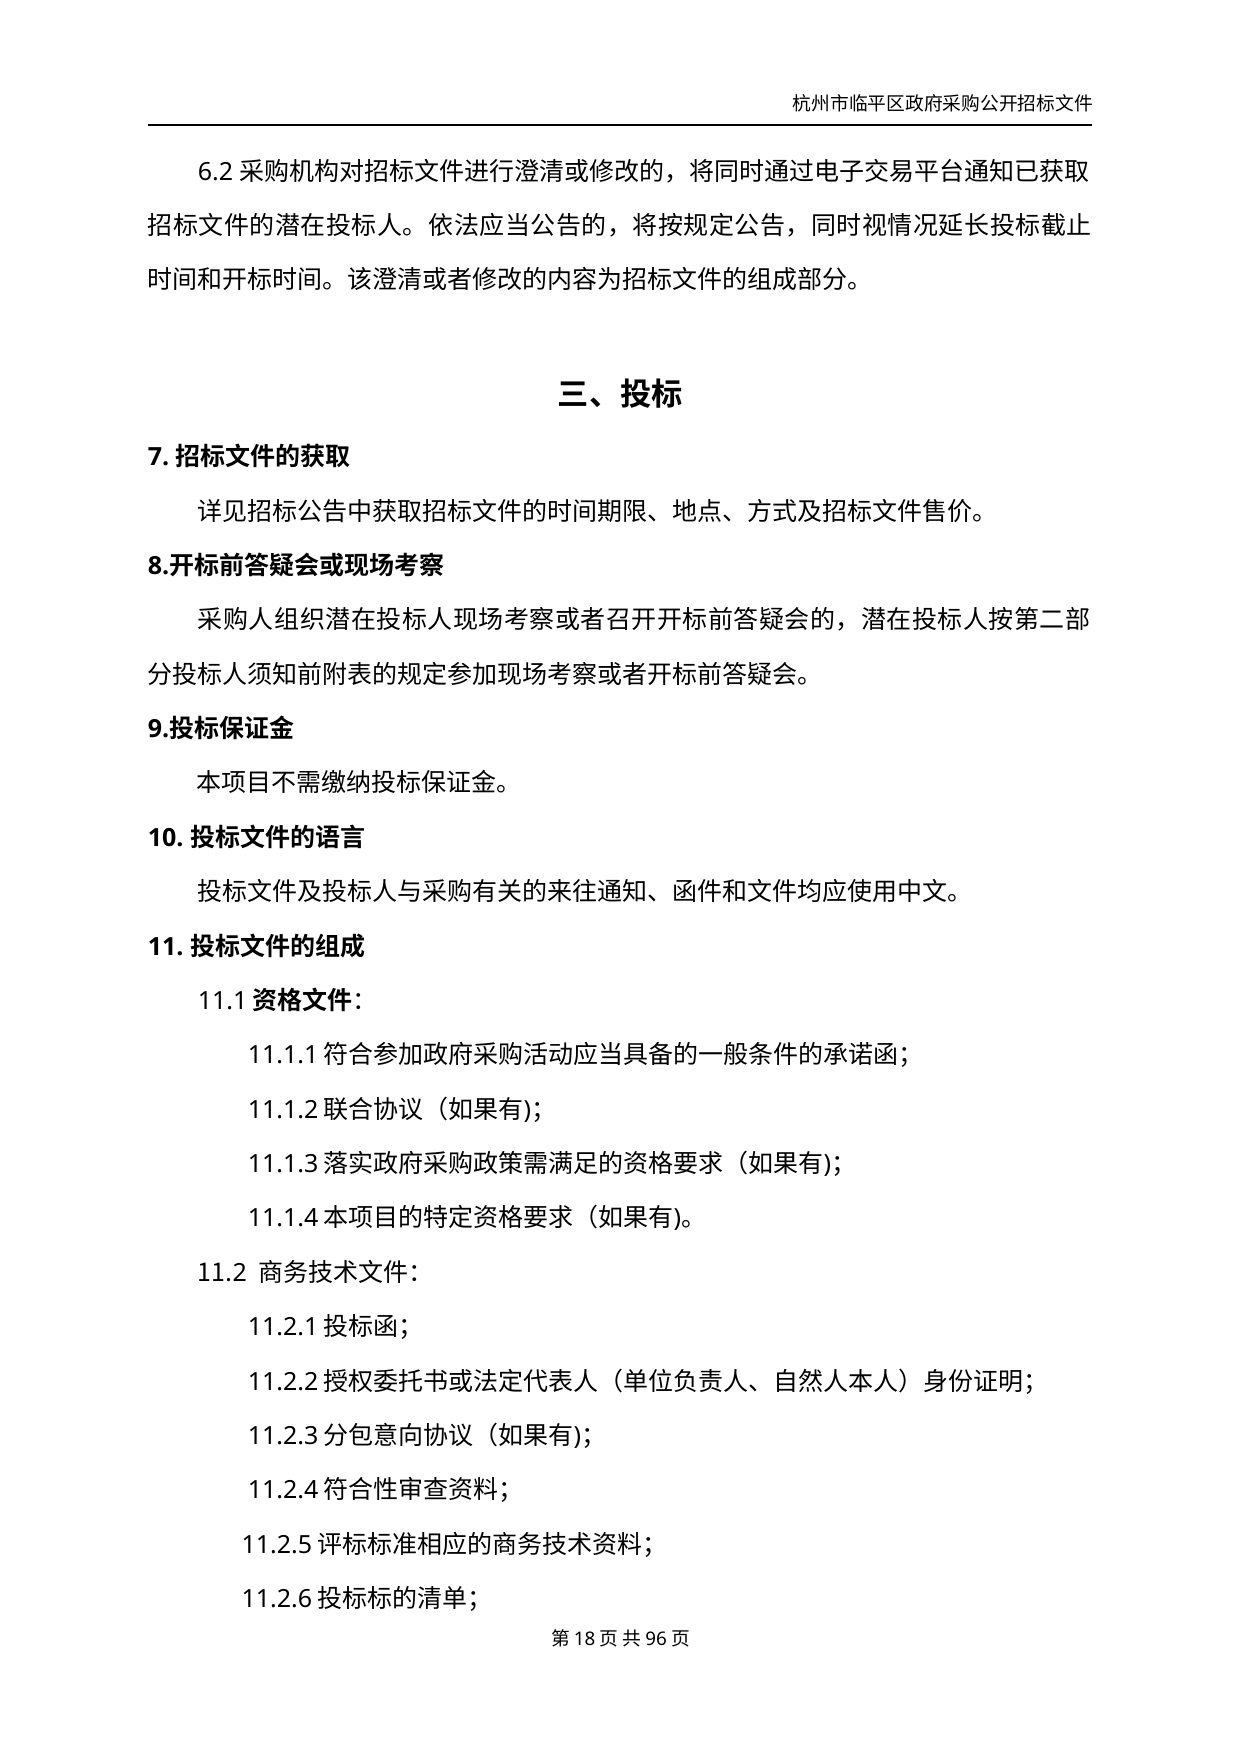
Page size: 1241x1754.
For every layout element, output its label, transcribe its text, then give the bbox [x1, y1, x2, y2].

text 9.投标保证金 [148, 708, 1092, 745]
text 11.1.3落实政府采购政策需满足的资格要求（如果有)； [148, 1143, 1092, 1180]
text 11.2.5评标标准相应的商务技术资料； [191, 1524, 1092, 1560]
text 11.1.4本项目的特定资格要求（如果有)。 [148, 1198, 1092, 1234]
text 11.2 商务技术文件： [148, 1252, 1092, 1288]
text 11.1.1符合参加政府采购活动应当具备的一般条件的承诺函； [148, 1035, 1092, 1071]
text 详见招标公告中获取招标文件的时间期限、地点、方式及招标文件售价。 [148, 491, 1092, 527]
text 三、投标 [148, 369, 1092, 414]
text 11.1资格文件： [148, 980, 1092, 1017]
text 本项目不需缴纳投标保证金。 [148, 763, 1092, 799]
text 11. 投标文件的组成 [148, 926, 1092, 962]
text 投标文件及投标人与采购有关的来往通知、函件和文件均应使用中文。 [148, 872, 1092, 908]
text 6.2 采购机构对招标文件进行澄清或修改的，将同时通过电子交易平台通知已获取招标文件的潜在投标人。依法应当公告的，将按规定公告，同时视情况延长投标截止时间和开标时间。该澄清或者修改的内容为招标文件的组成部分。 [148, 151, 1092, 296]
text 11.2.1投标函； [148, 1307, 1092, 1343]
text 11.2.3分包意向协议（如果有)； [148, 1415, 1092, 1452]
text 11.2.6投标标的清单； [191, 1578, 1092, 1615]
text 11.2.2授权委托书或法定代表人（单位负责人、自然人本人）身份证明； [148, 1361, 1092, 1397]
text 11.1.2联合协议（如果有)； [148, 1089, 1092, 1125]
text 10. 投标文件的语言 [148, 817, 1092, 853]
text 采购人组织潜在投标人现场考察或者召开开标前答疑会的，潜在投标人按第二部分投标人须知前附表的规定参加现场考察或者开标前答疑会。 [148, 600, 1092, 690]
text 7. 招标文件的获取 [148, 437, 1092, 473]
text 11.2.4符合性审查资料； [148, 1470, 1092, 1506]
text 8.开标前答疑会或现场考察 [148, 545, 1092, 582]
